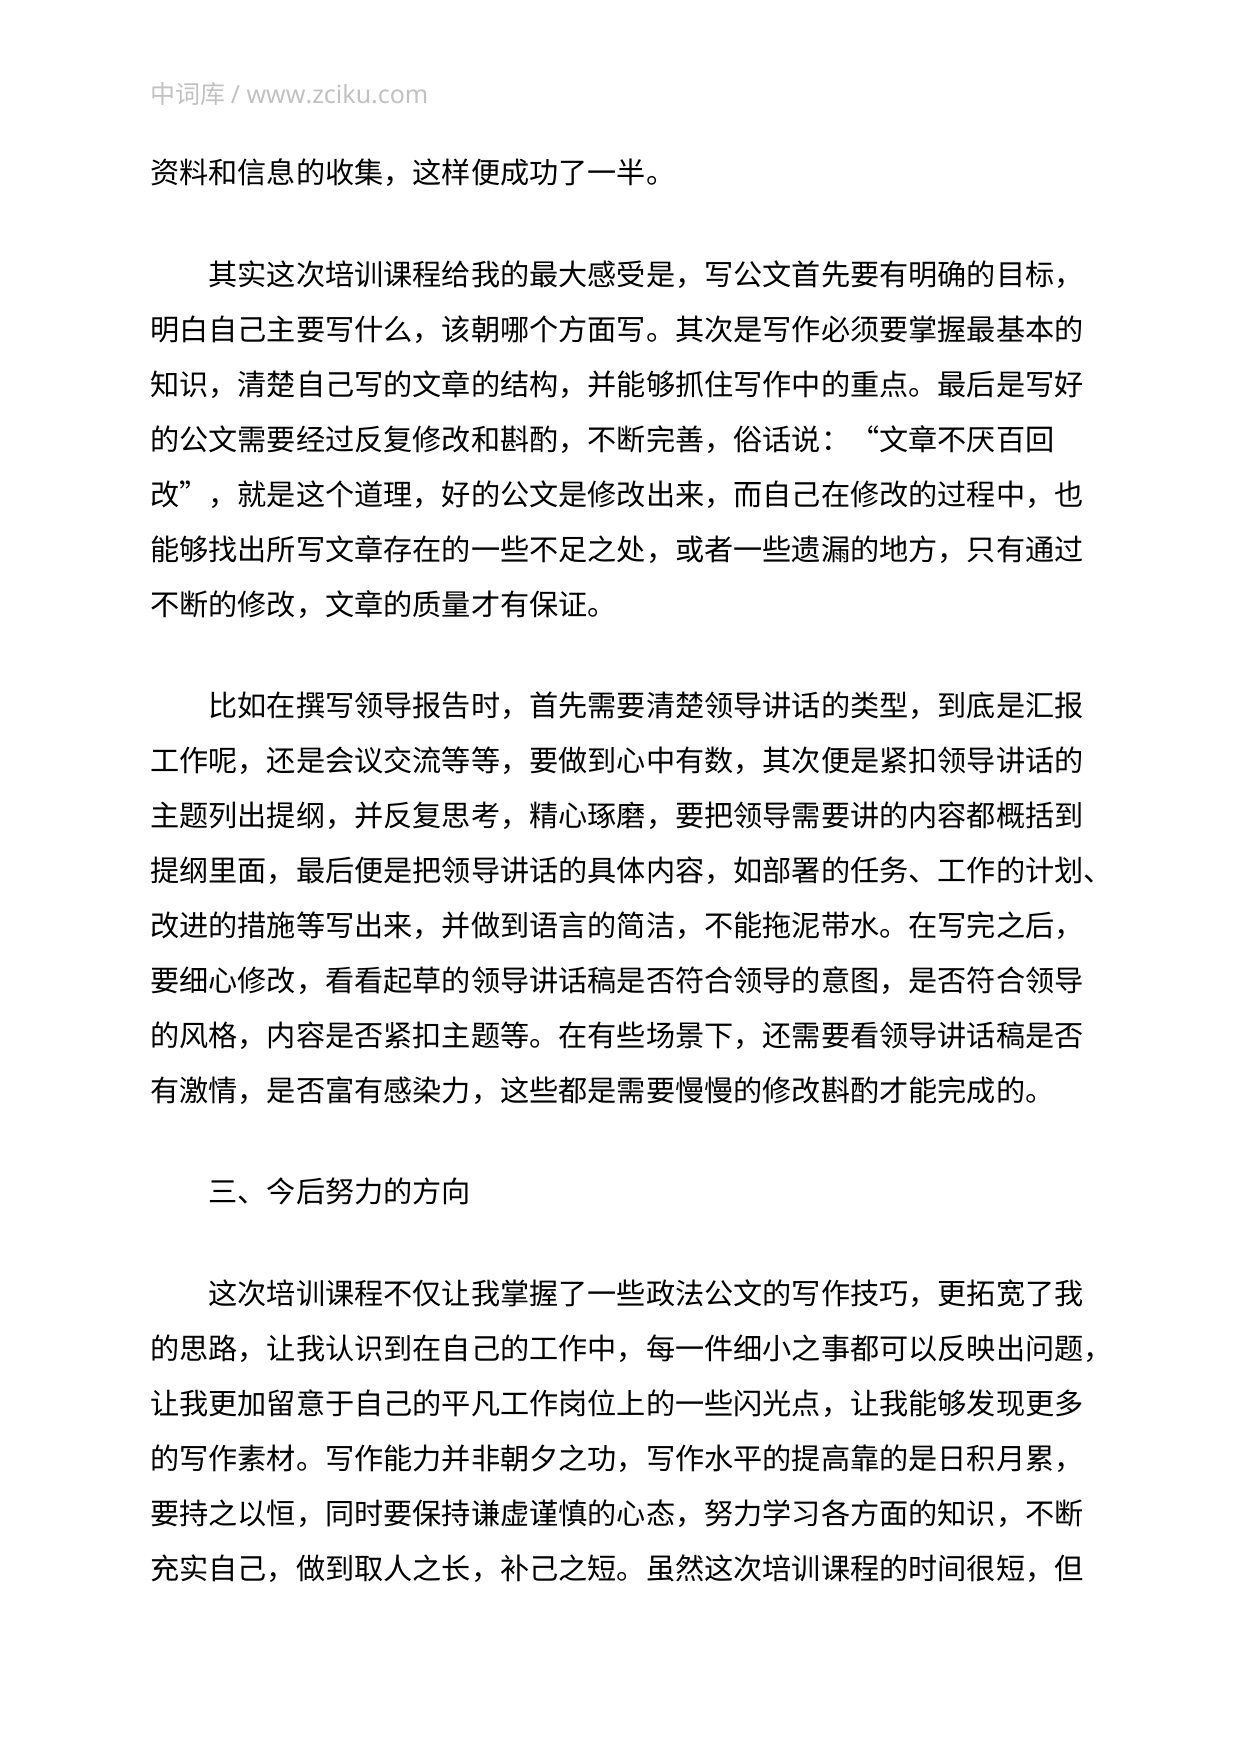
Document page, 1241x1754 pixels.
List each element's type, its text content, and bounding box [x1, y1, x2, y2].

text 比如在撰写领导报告时，首先需要清楚领导讲话的类型，到底是汇报工作呢，还是会议交流等等，要做到心中有数，其次便是紧扣领导讲话的主题列出提纲，并反复思考，精心琢磨，要把领导需要讲的内容都概括到提纲里面，最后便是把领导讲话的具体内容，如部署的任务、工作的计划、改进的措施等写出来，并做到语言的简洁，不能拖泥带水。在写完之后，要细心修改，看看起草的领导讲话稿是否符合领导的意图，是否符合领导的风格，内容是否紧扣主题等。在有些场景下，还需要看领导讲话稿是否有激情，是否富有感染力，这些都是需要慢慢的修改斟酌才能完成的。 [150, 683, 1090, 1109]
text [150, 150, 1090, 192]
text 三、今后努力的方向 [150, 1169, 1090, 1211]
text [150, 1271, 1090, 1587]
text 其实这次培训课程给我的最大感受是，写公文首先要有明确的目标，明白自己主要写什么，该朝哪个方面写。其次是写作必须要掌握最基本的知识，清楚自己写的文章的结构，并能够抓住写作中的重点。最后是写好的公文需要经过反复修改和斟酌，不断完善，俗话说：“文章不厌百回改”，就是这个道理，好的公文是修改出来，而自己在修改的过程中，也能够找出所写文章存在的一些不足之处，或者一些遗漏的地方，只有通过不断的修改，文章的质量才有保证。 [150, 252, 1090, 623]
